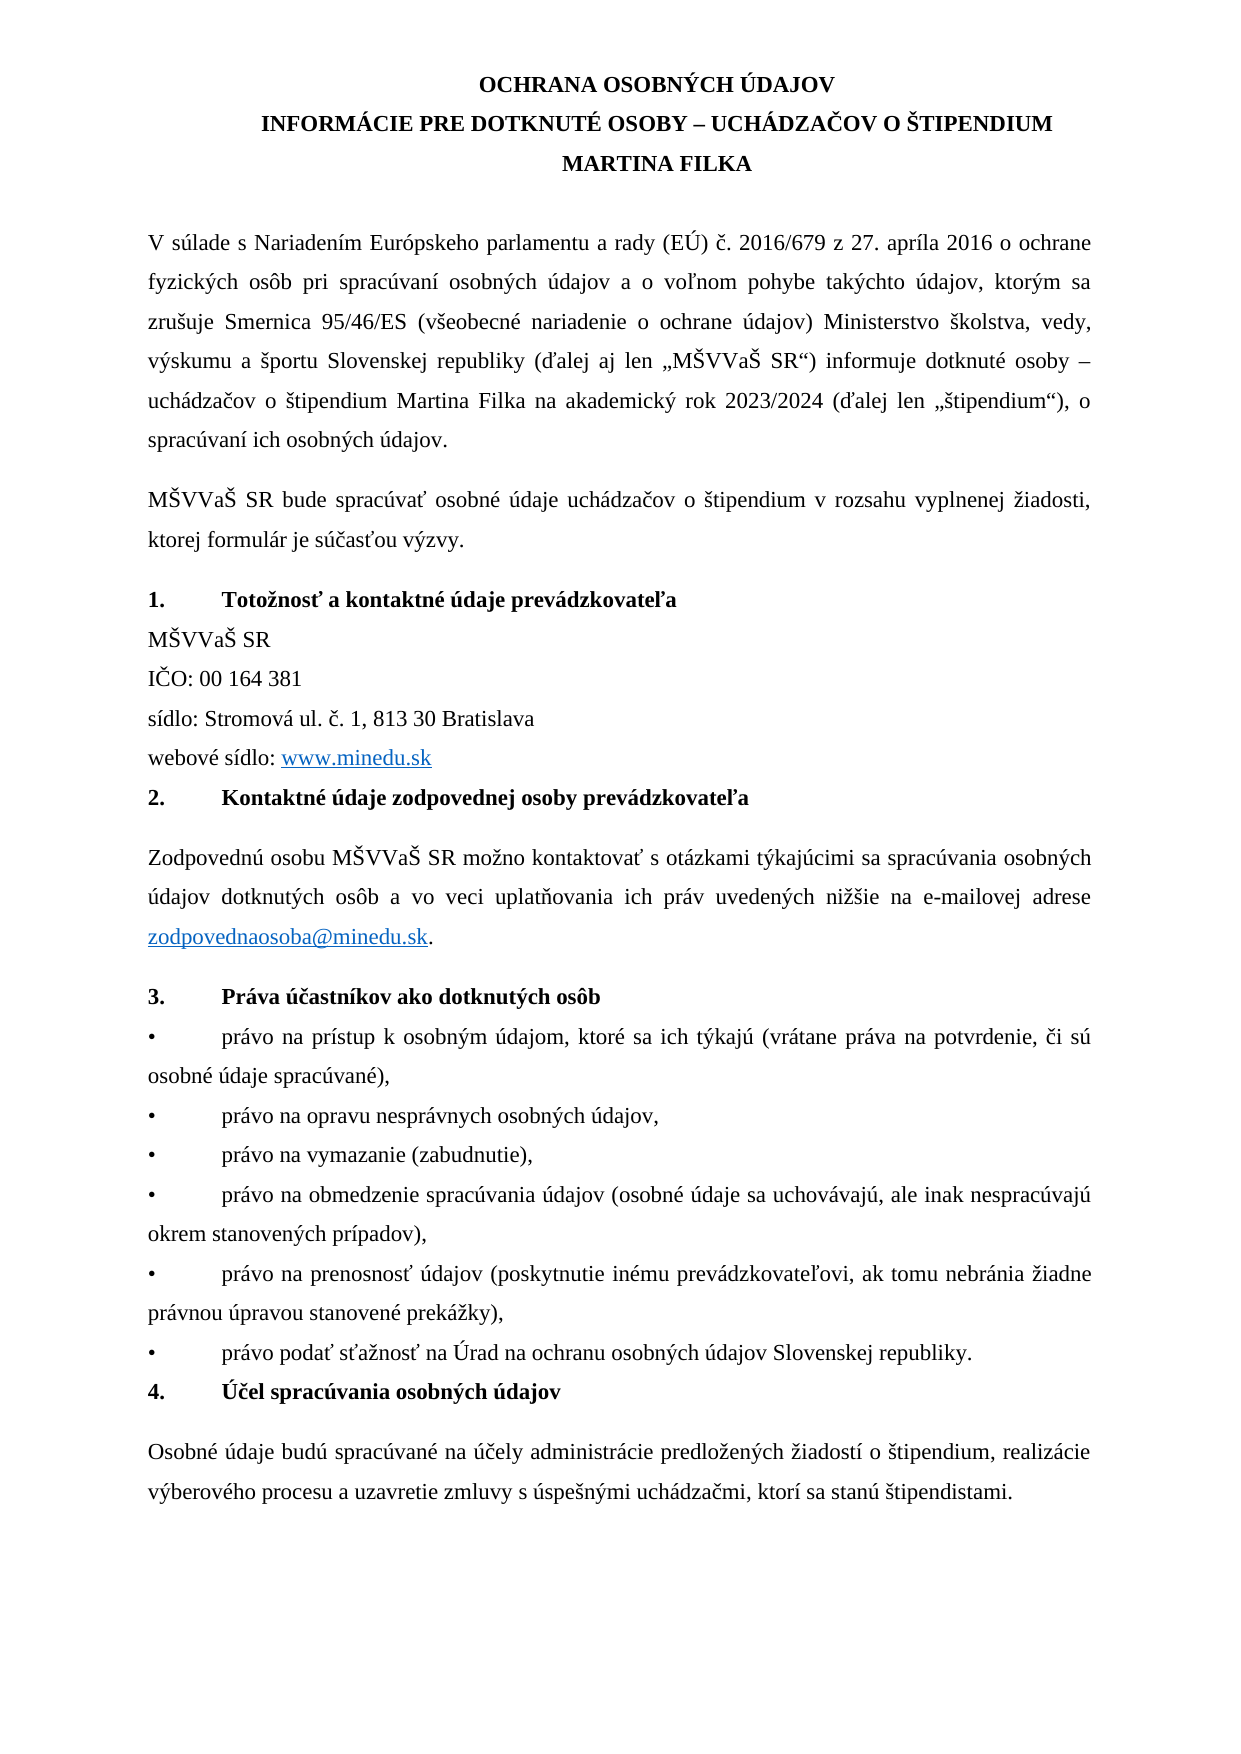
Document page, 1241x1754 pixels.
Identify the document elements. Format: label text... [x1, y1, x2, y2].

text MARTINA FILKA [148, 150, 1093, 176]
text • právo na opravu nesprávnych osobných údajov, [148, 1102, 1093, 1128]
text webové sídlo: www.minedu.sk [148, 744, 1093, 771]
text Zodpovednú osobu MŠVVaŠ SR možno kontaktovať s otázkami týkajúcimi sa spracúvania osobných údajov dotknutých osôb a vo veci uplatňovania ich práv uvedených nižšie na e-mailovej adrese zodpovednaosoba@minedu.sk. [148, 844, 1093, 949]
text sídlo: Stromová ul. č. 1, 813 30 Bratislava [148, 705, 1093, 731]
text • právo na prenosnosť údajov (poskytnutie inému prevádzkovateľovi, ak tomu nebránia žiadne právnou úpravou stanovené prekážky), [148, 1259, 1093, 1325]
text Osobné údaje budú spracúvané na účely administrácie predložených žiadostí o štipendium, realizácie výberového procesu a uzavretie zmluvy s úspešnými uchádzačmi, ktorí sa stanú štipendistami. [148, 1438, 1093, 1504]
text • právo na prístup k osobným údajom, ktoré sa ich týkajú (vrátane práva na potvrdenie, či sú osobné údaje spracúvané), [148, 1023, 1093, 1088]
text V súlade s Nariadením Európskeho parlamentu a rady (EÚ) č. 2016/679 z 27. apríla 2016 o ochrane fyzických osôb pri spracúvaní osobných údajov a o voľnom pohybe takýchto údajov, ktorým sa zrušuje Smernica 95/46/ES (všeobecné nariadenie o ochrane údajov) Ministerstvo školstva, vedy, výskumu a športu Slovenskej republiky (ďalej aj len „MŠVVaŠ SR“) informuje dotknuté osoby – uchádzačov o štipendium Martina Filka na akademický rok 2023/2024 (ďalej len „štipendium“), o spracúvaní ich osobných údajov. [148, 229, 1093, 452]
text MŠVVaŠ SR [148, 626, 1093, 652]
text 4. Účel spracúvania osobných údajov [148, 1378, 1093, 1404]
text INFORMÁCIE PRE DOTKNUTÉ OSOBY – UCHÁDZAČOV O ŠTIPENDIUM [148, 110, 1093, 137]
text OCHRANA OSOBNÝCH ÚDAJOV [148, 71, 1093, 97]
text IČO: 00 164 381 [148, 665, 1093, 692]
text 3. Práva účastníkov ako dotknutých osôb [148, 983, 1093, 1009]
text • právo na vymazanie (zabudnutie), [148, 1141, 1093, 1167]
text • právo na obmedzenie spracúvania údajov (osobné údaje sa uchovávajú, ale inak nespracúvajú okrem stanovených prípadov), [148, 1181, 1093, 1246]
text MŠVVaŠ SR bude spracúvať osobné údaje uchádzačov o štipendium v rozsahu vyplnenej žiadosti, ktorej formulár je súčasťou výzvy. [148, 486, 1093, 552]
text 1. Totožnosť a kontaktné údaje prevádzkovateľa [148, 586, 1093, 613]
text • právo podať sťažnosť na Úrad na ochranu osobných údajov Slovenskej republiky. [148, 1338, 1093, 1365]
text 2. Kontaktné údaje zodpovednej osoby prevádzkovateľa [148, 784, 1093, 810]
